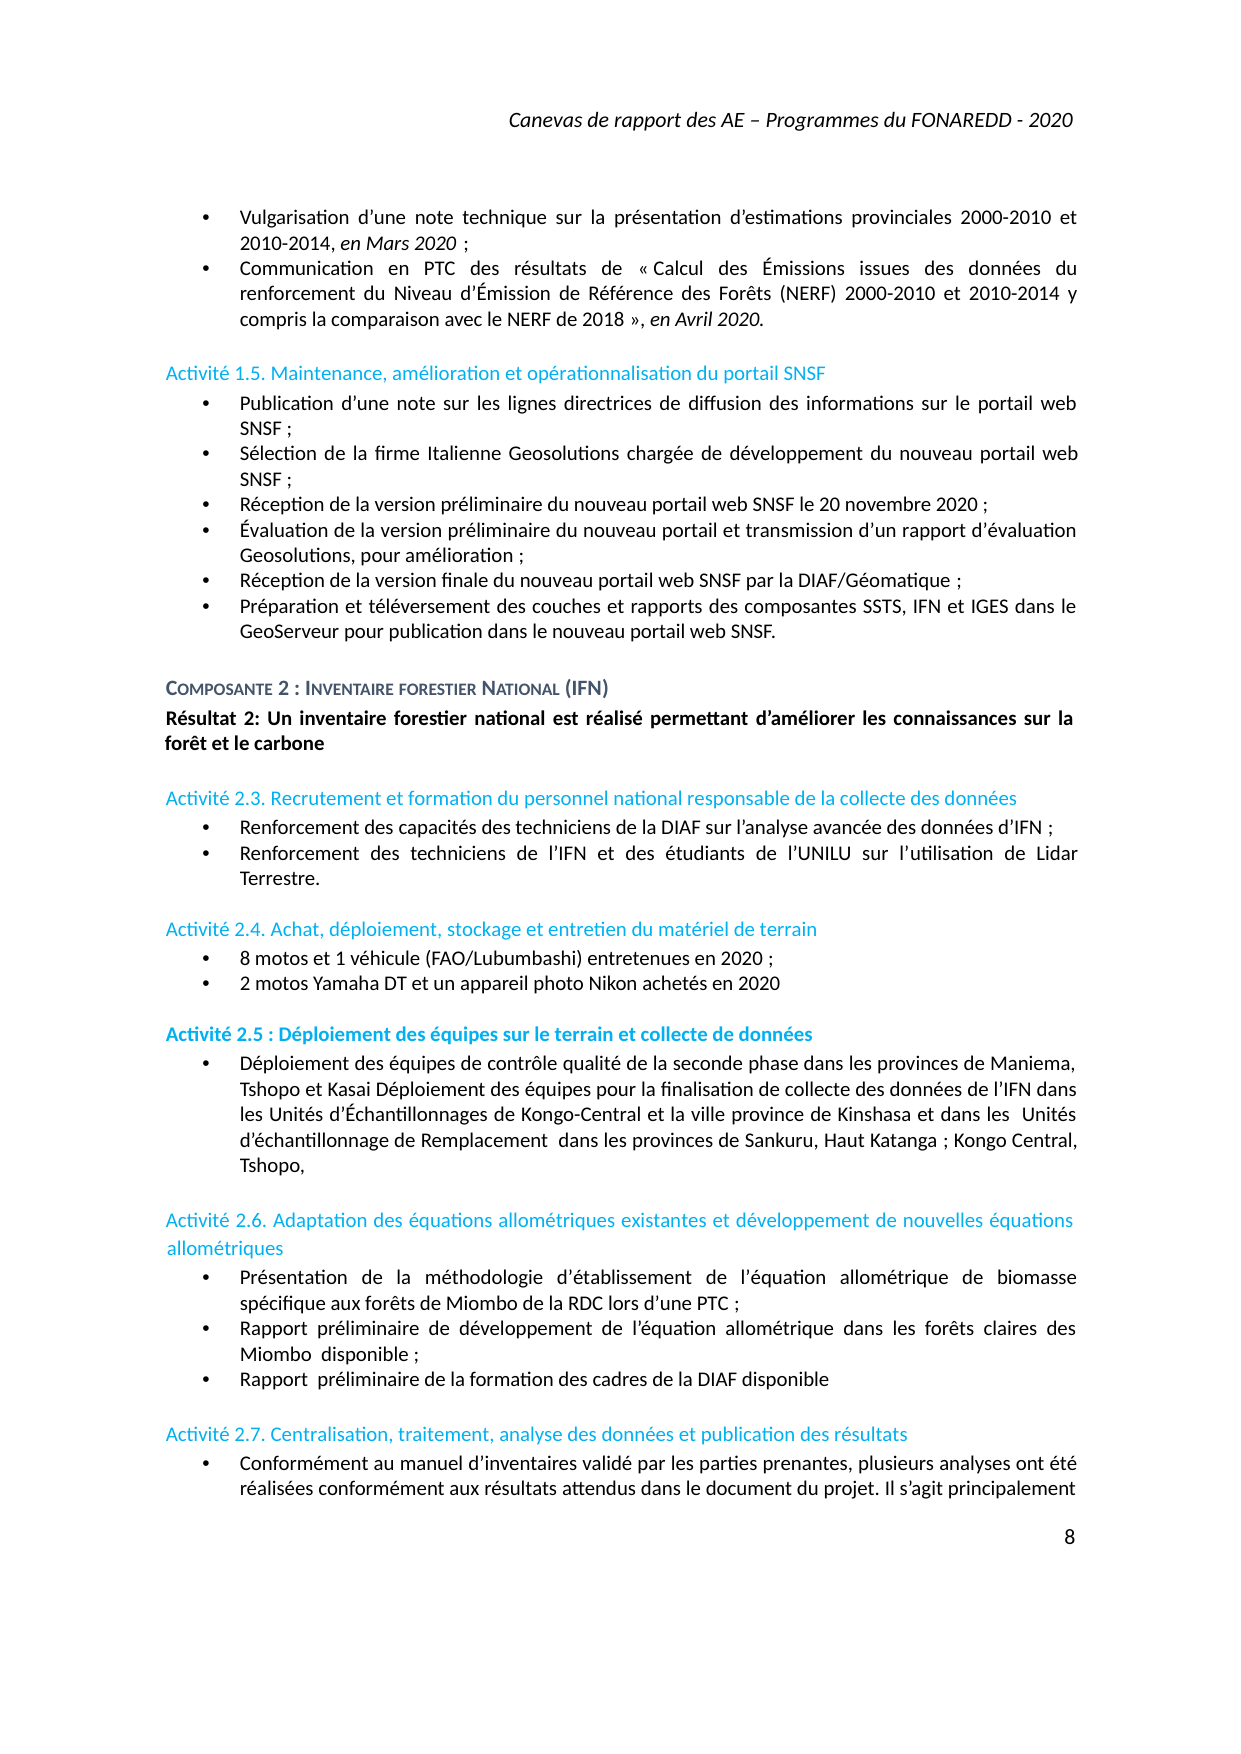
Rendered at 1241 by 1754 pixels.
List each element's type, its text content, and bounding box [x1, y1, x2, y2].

list Communication en PTC des résultats de « Calcul des Émissions issues des données du renforcement du Niveau d’Émission de Référence des Forêts (NERF) 2000-2010 et 2010-2014 y compris la comparaison avec le NERF de 2018 », en Avril 2020. [202, 255, 1078, 331]
list Renforcement des capacités des techniciens de la DIAF sur l’analyse avancée des données d’IFN ; [202, 814, 1078, 840]
text Activité 2.6. Adaptation des équations allométriques existantes et développement de nouvelles équations allométriques [166, 1207, 1075, 1261]
list Présentation de la méthodologie d’établissement de l’équation allométrique de biomasse spécifique aux forêts de Miombo de la RDC lors d’une PTC ; [202, 1264, 1078, 1315]
list Évaluation de la version préliminaire du nouveau portail et transmission d’un rapport d’évaluation Geosolutions, pour amélioration ; [202, 517, 1078, 568]
text Activité 1.5. Maintenance, amélioration et opérationnalisation du portail SNSF [166, 361, 1075, 386]
list 8 motos et 1 véhicule (FAO/Lubumbashi) entretenues en 2020 ; [202, 945, 1078, 971]
list Préparation et téléversement des couches et rapports des composantes SSTS, IFN et IGES dans le GeoServeur pour publication dans le nouveau portail web SNSF. [202, 593, 1078, 644]
list Réception de la version finale du nouveau portail web SNSF par la DIAF/Géomatique ; [202, 568, 1078, 593]
text Activité 2.3. Recrutement et formation du personnel national responsable de la collecte des données [166, 785, 1075, 811]
list Rapport préliminaire de développement de l’équation allométrique dans les forêts claires des Miombo disponible ; [202, 1315, 1078, 1366]
list Sélection de la firme Italienne Geosolutions chargée de développement du nouveau portail web SNSF ; [202, 441, 1078, 491]
text Composante 2 : Inventaire forestier National (IFN) [166, 674, 1075, 701]
list Vulgarisation d’une note technique sur la présentation d’estimations provinciales 2000-2010 et 2010-2014, en Mars 2020 ; [202, 204, 1078, 255]
text Activité 2.7. Centralisation, traitement, analyse des données et publication des résultats [166, 1421, 1075, 1446]
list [202, 1450, 1078, 1501]
list Réception de la version préliminaire du nouveau portail web SNSF le 20 novembre 2020 ; [202, 491, 1078, 517]
list Déploiement des équipes de contrôle qualité de la seconde phase dans les provinces de Maniema, Tshopo et Kasai Déploiement des équipes pour la finalisation de collecte des données de l’IFN dans les Unités d’Échantillonnages de Kongo-Central et la ville province de Kinshasa et dans les Unités d’échantillonnage de Remplacement dans les provinces de Sankuru, Haut Katanga ; Kongo Central, Tshopo, [202, 1051, 1078, 1178]
text Activité 2.5 : Déploiement des équipes sur le terrain et collecte de données [166, 1021, 1075, 1047]
list Renforcement des techniciens de l’IFN et des étudiants de l’UNILU sur l’utilisation de Lidar Terrestre. [202, 840, 1078, 891]
list 2 motos Yamaha DT et un appareil photo Nikon achetés en 2020 [202, 971, 1078, 996]
list Publication d’une note sur les lignes directrices de diffusion des informations sur le portail web SNSF ; [202, 390, 1078, 441]
text Activité 2.4. Achat, déploiement, stockage et entretien du matériel de terrain [166, 916, 1075, 941]
text Résultat 2: Un inventaire forestier national est réalisé permettant d’améliorer les connaissances sur la forêt et le carbone [164, 705, 1075, 756]
list Rapport préliminaire de la formation des cadres de la DIAF disponible [202, 1366, 1078, 1392]
